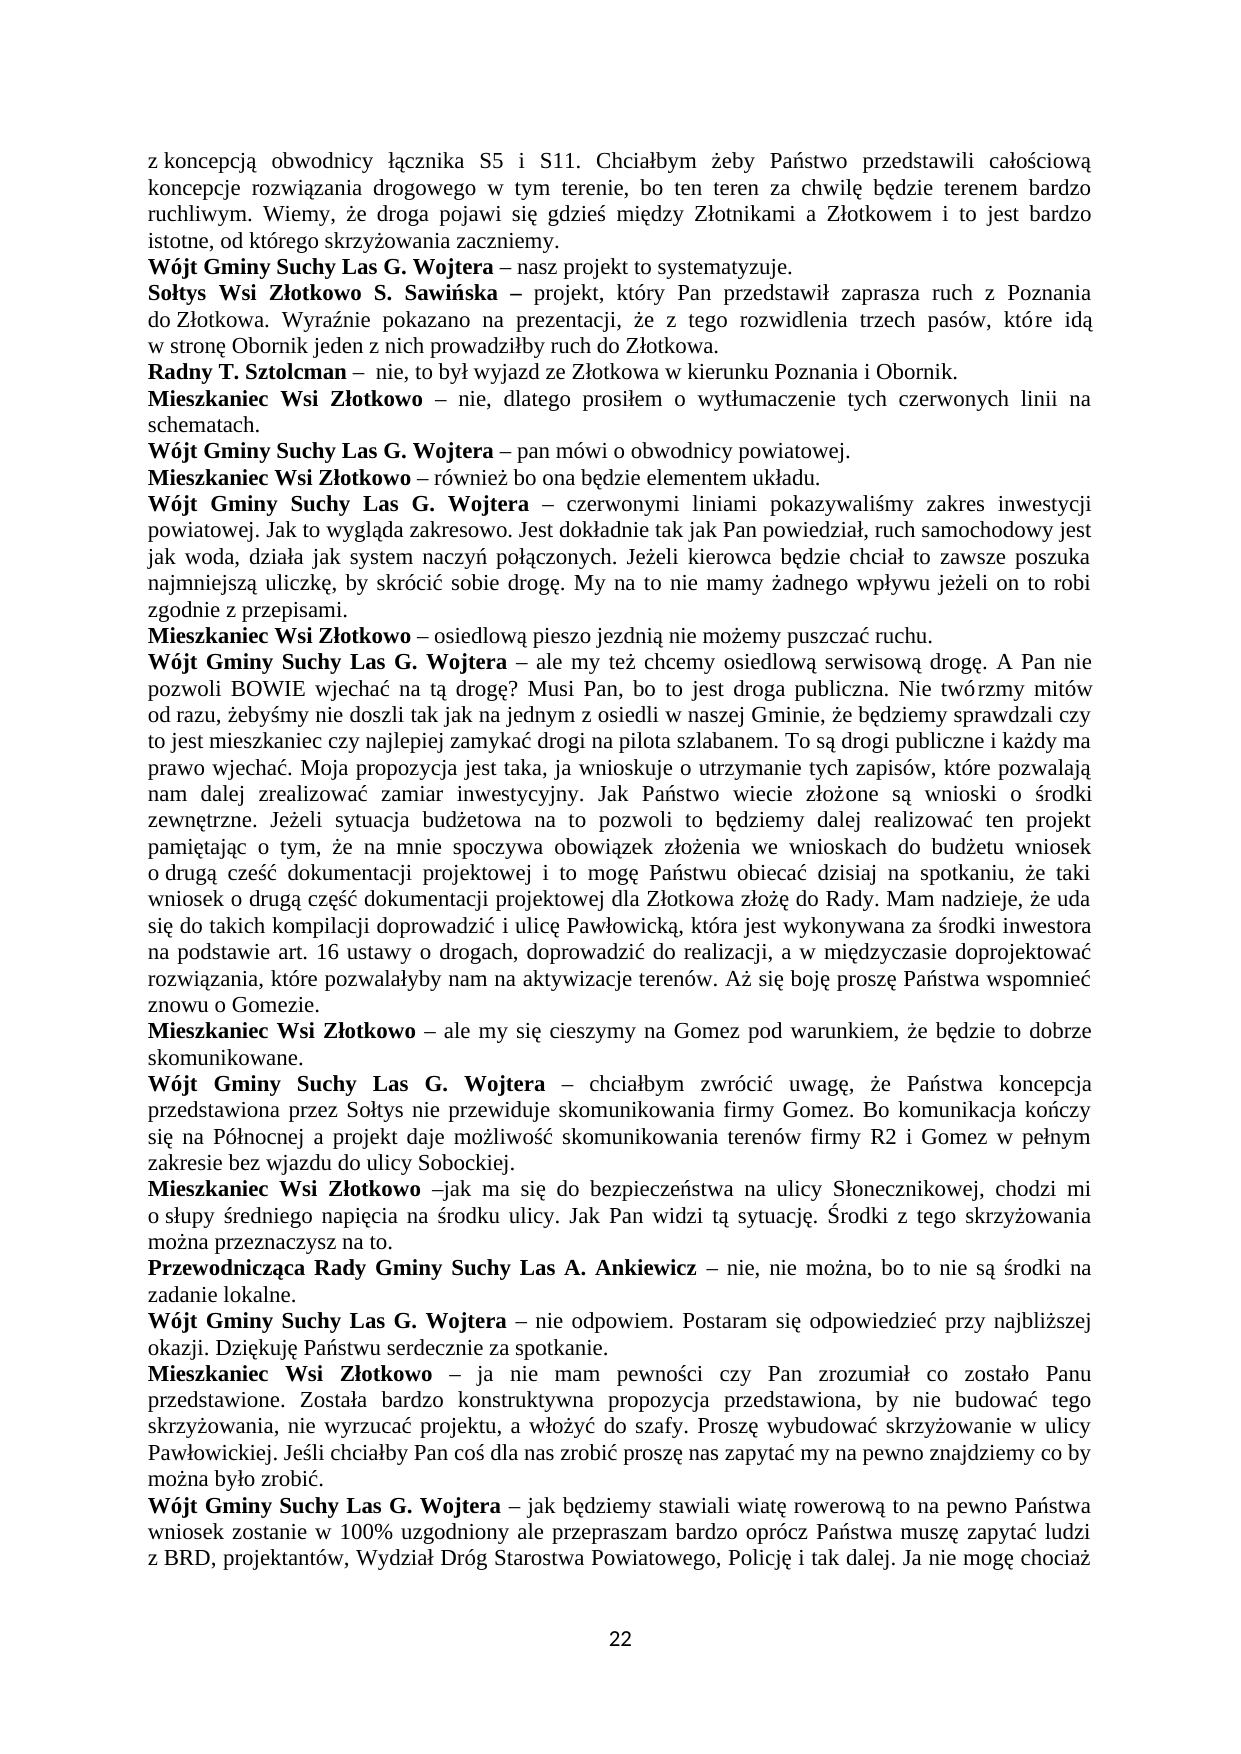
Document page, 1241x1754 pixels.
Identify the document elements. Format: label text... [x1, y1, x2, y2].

text Radny T. Sztolcman – nie, to był wyjazd ze Złotkowa w kierunku Poznania i Obornik. [148, 358, 1093, 385]
text Wójt Gminy Suchy Las G. Wojtera – nasz projekt to systematyzuje. [148, 253, 1093, 279]
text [148, 148, 1093, 253]
text Mieszkaniec Wsi Złotkowo – nie, dlatego prosiłem o wytłumaczenie tych czerwonych linii na schematach. [148, 385, 1093, 437]
text Wójt Gminy Suchy Las G. Wojtera – czerwonymi liniami pokazywaliśmy zakres inwestycji powiatowej. Jak to wygląda zakresowo. Jest dokładnie tak jak Pan powiedział, ruch samochodowy jest jak woda, działa jak system naczyń połączonych. Jeżeli kierowca będzie chciał to zawsze poszuka najmniejszą uliczkę, by skrócić sobie drogę. My na to nie mamy żadnego wpływu jeżeli on to robi zgodnie z przepisami. [148, 490, 1093, 622]
text Mieszkaniec Wsi Złotkowo – ja nie mam pewności czy Pan zrozumiał co zostało Panu przedstawione. Została bardzo konstruktywna propozycja przedstawiona, by nie budować tego skrzyżowania, nie wyrzucać projektu, a włożyć do szafy. Proszę wybudować skrzyżowanie w ulicy Pawłowickiej. Jeśli chciałby Pan coś dla nas zrobić proszę nas zapytać my na pewno znajdziemy co by można było zrobić. [148, 1360, 1093, 1492]
text Wójt Gminy Suchy Las G. Wojtera – chciałbym zwrócić uwagę, że Państwa koncepcja przedstawiona przez Sołtys nie przewiduje skomunikowania firmy Gomez. Bo komunikacja kończy się na Północnej a projekt daje możliwość skomunikowania terenów firmy R2 i Gomez w pełnym zakresie bez wjazdu do ulicy Sobockiej. [148, 1070, 1093, 1175]
text Mieszkaniec Wsi Złotkowo – osiedlową pieszo jezdnią nie możemy puszczać ruchu. [148, 622, 1093, 648]
text Sołtys Wsi Złotkowo S. Sawińska – projekt, który Pan przedstawił zaprasza ruch z Poznania do Złotkowa. Wyraźnie pokazano na prezentacji, że z tego rozwidlenia trzech pasów, które idą w stronę Obornik jeden z nich prowadziłby ruch do Złotkowa. [148, 279, 1093, 358]
text Mieszkaniec Wsi Złotkowo – również bo ona będzie elementem układu. [148, 464, 1093, 490]
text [148, 1492, 1093, 1571]
text Wójt Gminy Suchy Las G. Wojtera – pan mówi o obwodnicy powiatowej. [148, 437, 1093, 464]
text Mieszkaniec Wsi Złotkowo –jak ma się do bezpieczeństwa na ulicy Słonecznikowej, chodzi mi o słupy średniego napięcia na środku ulicy. Jak Pan widzi tą sytuację. Środki z tego skrzyżowania można przeznaczysz na to. [148, 1175, 1093, 1254]
text Mieszkaniec Wsi Złotkowo – ale my się cieszymy na Gomez pod warunkiem, że będzie to dobrze skomunikowane. [148, 1017, 1093, 1070]
text Wójt Gminy Suchy Las G. Wojtera – ale my też chcemy osiedlową serwisową drogę. A Pan nie pozwoli BOWIE wjechać na tą drogę? Musi Pan, bo to jest droga publiczna. Nie twórzmy mitów od razu, żebyśmy nie doszli tak jak na jednym z osiedli w naszej Gminie, że będziemy sprawdzali czy to jest mieszkaniec czy najlepiej zamykać drogi na pilota szlabanem. To są drogi publiczne i każdy ma prawo wjechać. Moja propozycja jest taka, ja wnioskuje o utrzymanie tych zapisów, które pozwalają nam dalej zrealizować zamiar inwestycyjny. Jak Państwo wiecie złożone są wnioski o środki zewnętrzne. Jeżeli sytuacja budżetowa na to pozwoli to będziemy dalej realizować ten projekt pamiętając o tym, że na mnie spoczywa obowiązek złożenia we wnioskach do budżetu wniosek o drugą cześć dokumentacji projektowej i to mogę Państwu obiecać dzisiaj na spotkaniu, że taki wniosek o drugą część dokumentacji projektowej dla Złotkowa złożę do Rady. Mam nadzieje, że uda się do takich kompilacji doprowadzić i ulicę Pawłowicką, która jest wykonywana za środki inwestora na podstawie art. 16 ustawy o drogach, doprowadzić do realizacji, a w międzyczasie doprojektować rozwiązania, które pozwalałyby nam na aktywizacje terenów. Aż się boję proszę Państwa wspomnieć znowu o Gomezie. [148, 648, 1093, 1017]
text Wójt Gminy Suchy Las G. Wojtera – nie odpowiem. Postaram się odpowiedzieć przy najbliższej okazji. Dziękuję Państwu serdecznie za spotkanie. [148, 1307, 1093, 1360]
text Przewodnicząca Rady Gminy Suchy Las A. Ankiewicz – nie, nie można, bo to nie są środki na zadanie lokalne. [148, 1254, 1093, 1307]
